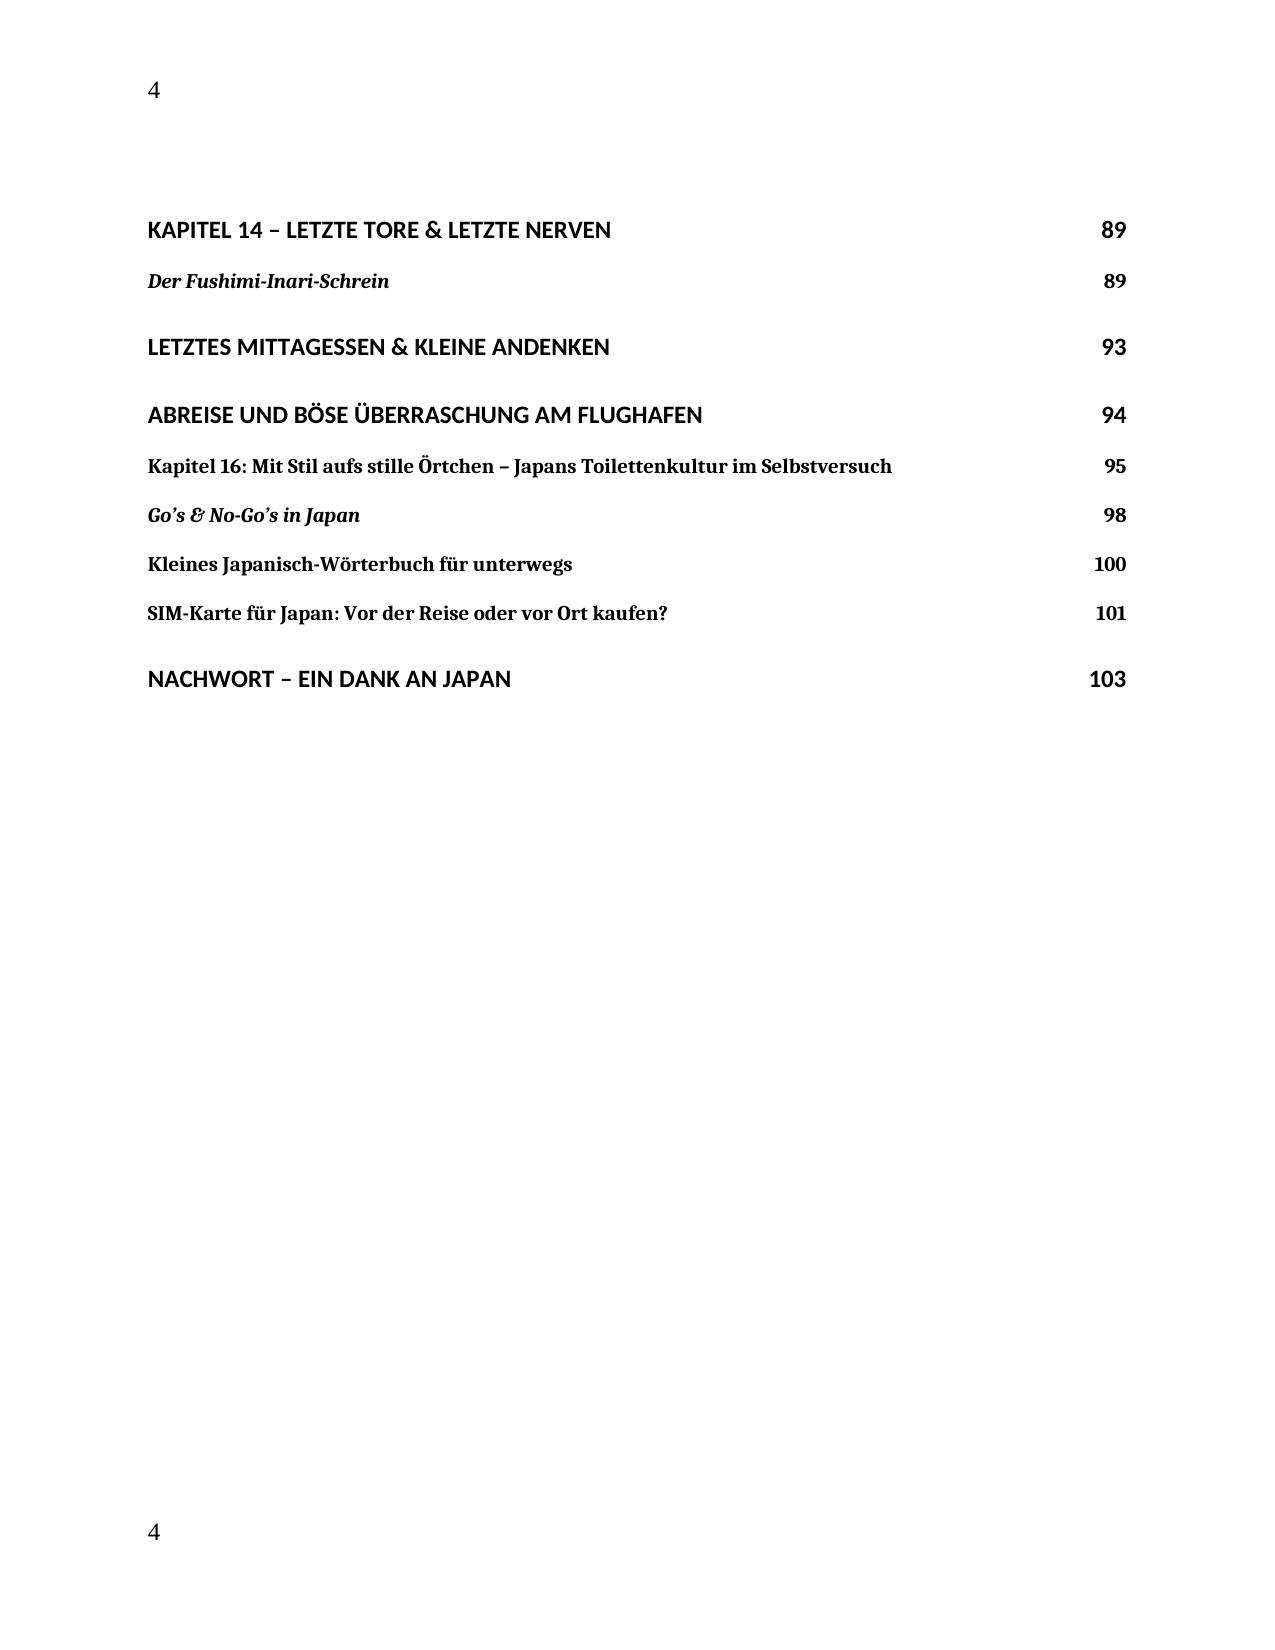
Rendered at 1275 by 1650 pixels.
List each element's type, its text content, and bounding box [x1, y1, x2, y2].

text SIM-Karte für Japan: Vor der Reise oder vor Ort kaufen? 101 [148, 601, 1127, 625]
text Kapitel 16: Mit Stil aufs stille Örtchen – Japans Toilettenkultur im Selbstversuch 95 [148, 454, 1127, 478]
text Abreise und böse Überraschung am Flughafen 94 [148, 399, 1127, 429]
text Der Fushimi-Inari-Schrein 89 [148, 269, 1127, 293]
text Letztes Mittagessen & kleine Andenken 93 [148, 331, 1127, 361]
text Kleines Japanisch-Wörterbuch für unterwegs 100 [148, 552, 1127, 576]
text Nachwort – Ein Dank an Japan 103 [148, 663, 1127, 693]
text Kapitel 14 – Letzte Tore & letzte Nerven 89 [148, 214, 1127, 244]
text Go’s & No-Go’s in Japan 98 [148, 503, 1127, 527]
